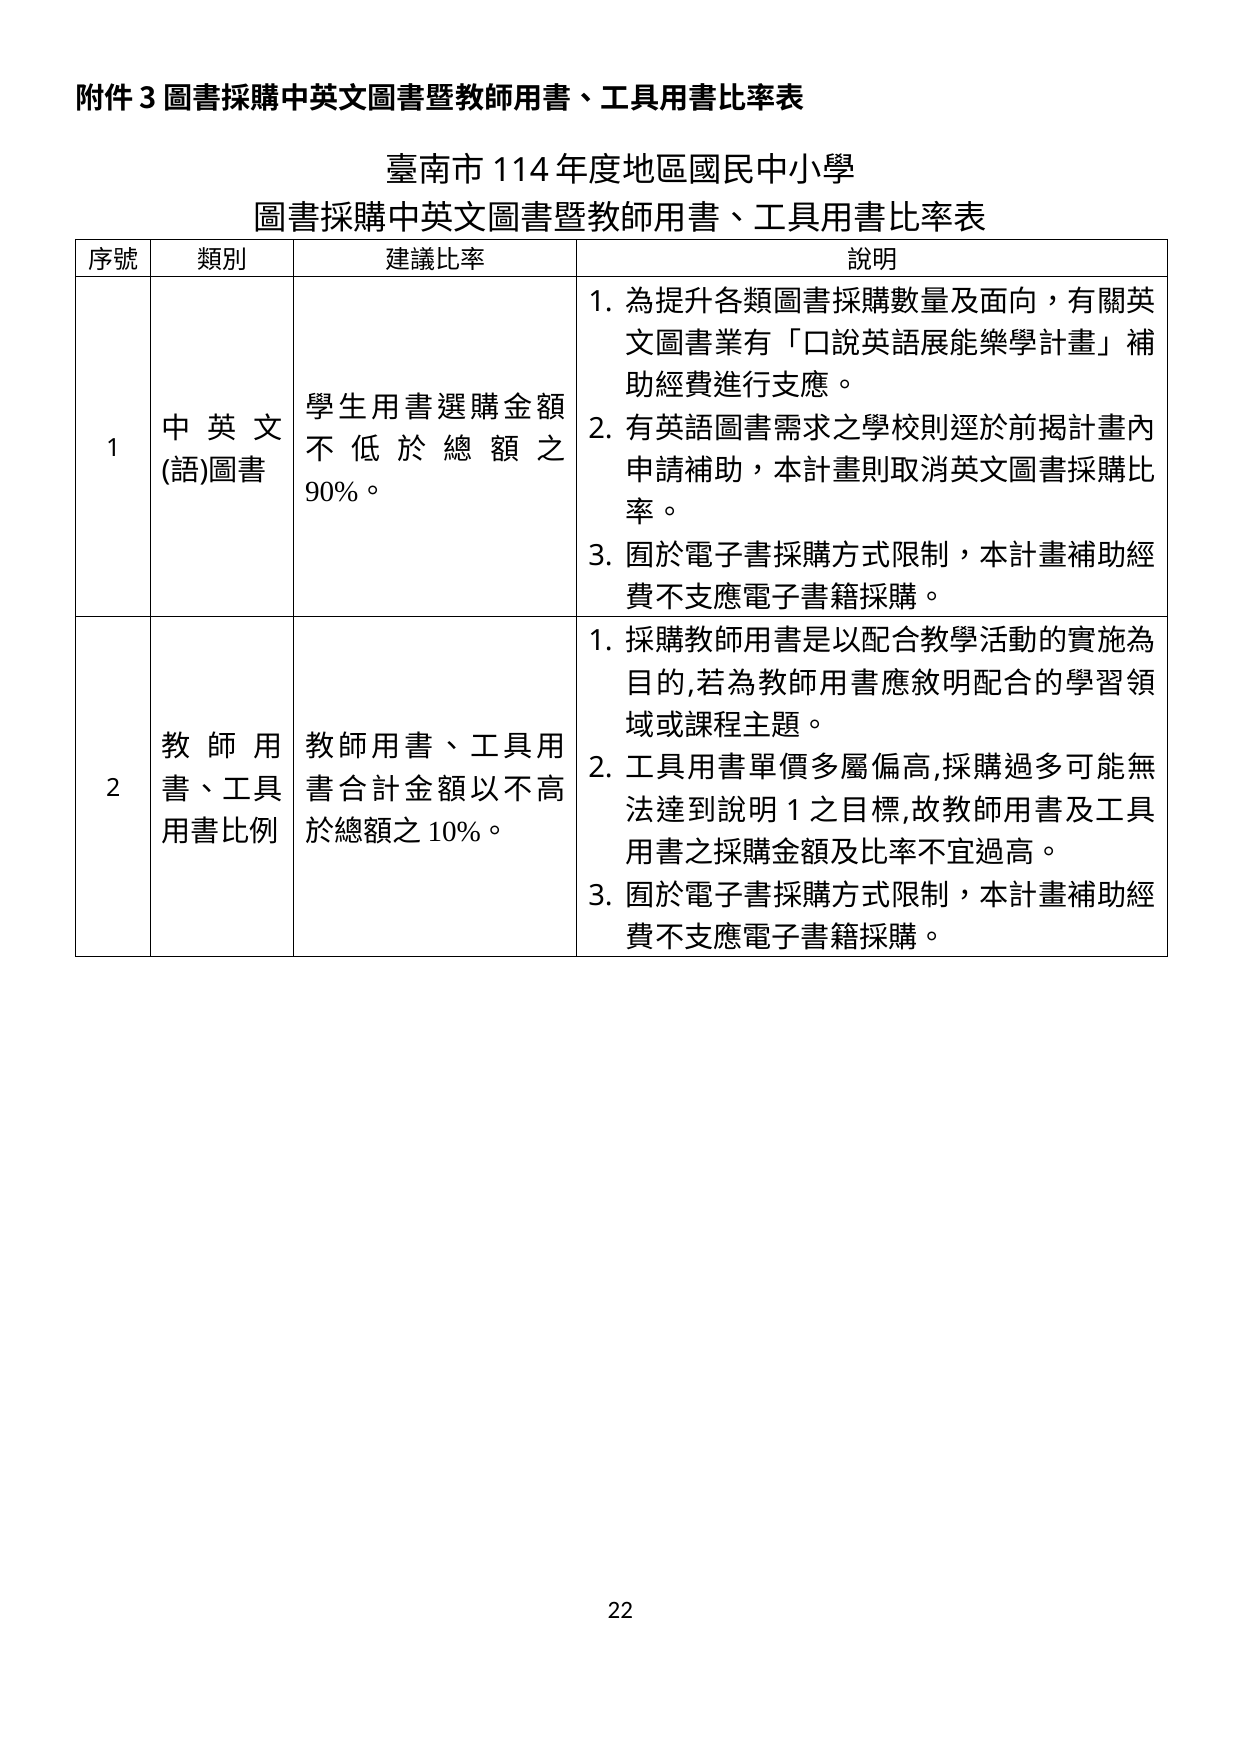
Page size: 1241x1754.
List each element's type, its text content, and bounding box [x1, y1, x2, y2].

table_cell 2 [76, 617, 150, 956]
table_cell 教師用書、工具用書比例 [151, 617, 293, 956]
subtitle 附件3 圖書採購中英文圖書暨教師用書、工具用書比率表 [75, 75, 1165, 117]
table_cell 為提升各類圖書採購數量及面向，有關英文圖書業有「口說英語展能樂學計畫」補助經費進行支應。 有英語圖書需求之學校則逕於前揭計畫內申請補助，本計畫則取消英文圖書採購比率。 囿於電子書採購方式限制，本計畫補助經費不支應電子書籍採購。 [577, 277, 1167, 616]
table_cell 中英文(語)圖書 [151, 277, 293, 616]
table_header 類別 [151, 240, 293, 276]
table_cell 學生用書選購金額不低於總額之90%。 [294, 277, 576, 616]
table_header 序號 [76, 240, 150, 276]
table_cell 1 [76, 277, 150, 616]
text 臺南市114年度地區國民中小學 [75, 142, 1165, 191]
table_cell 採購教師用書是以配合教學活動的實施為目的,若為教師用書應敘明配合的學習領域或課程主題。 工具用書單價多屬偏高,採購過多可能無法達到說明1之目標,故教師用書及工具用書之採購金額及比率不宜過高。 囿於電子書採購方式限制，本計畫補助經費不支應電子書籍採購。 [577, 617, 1167, 956]
table_cell 教師用書、工具用書合計金額以不高於總額之10%。 [294, 617, 576, 956]
table_header 建議比率 [294, 240, 576, 276]
text 圖書採購中英文圖書暨教師用書、工具用書比率表 [75, 191, 1165, 239]
table_header 說明 [577, 240, 1167, 276]
